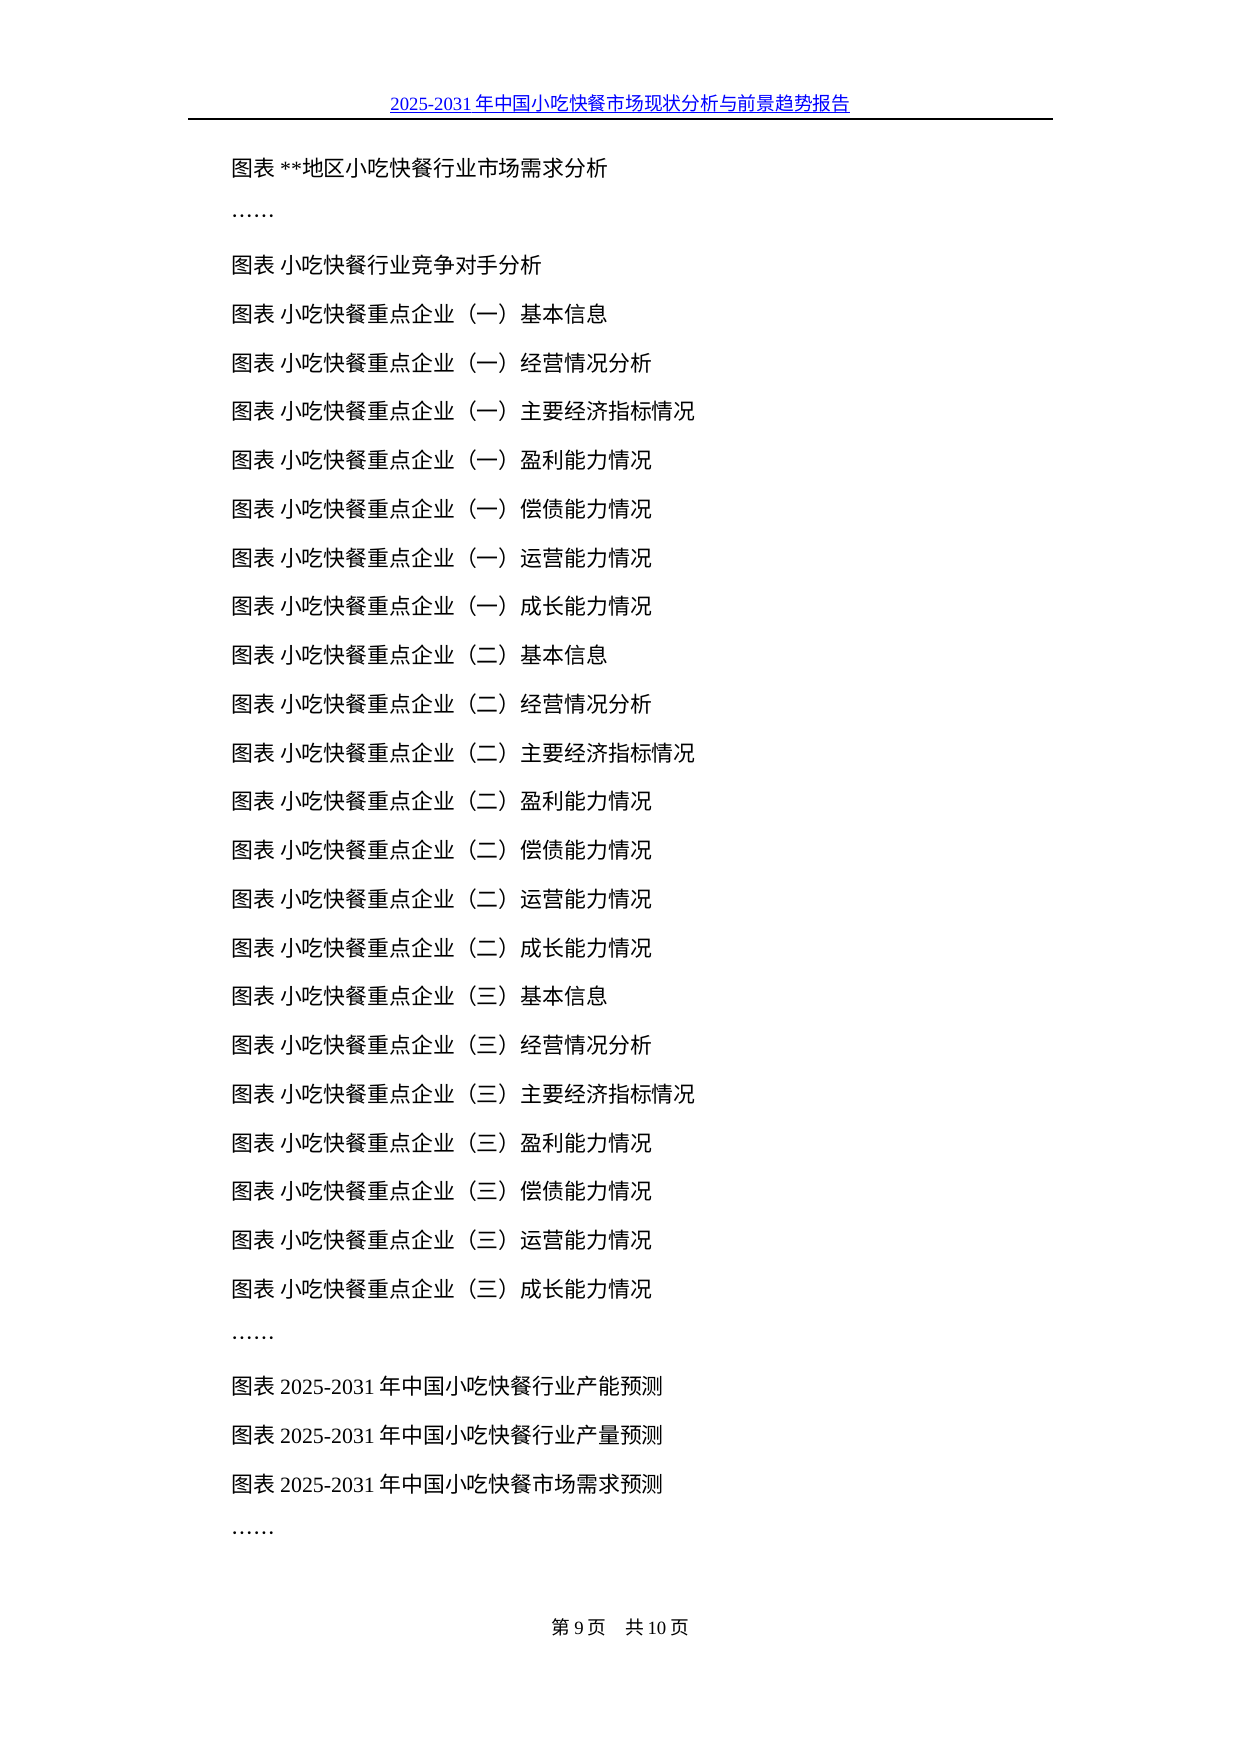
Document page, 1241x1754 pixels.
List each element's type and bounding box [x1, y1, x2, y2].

text [187, 150, 1053, 1548]
